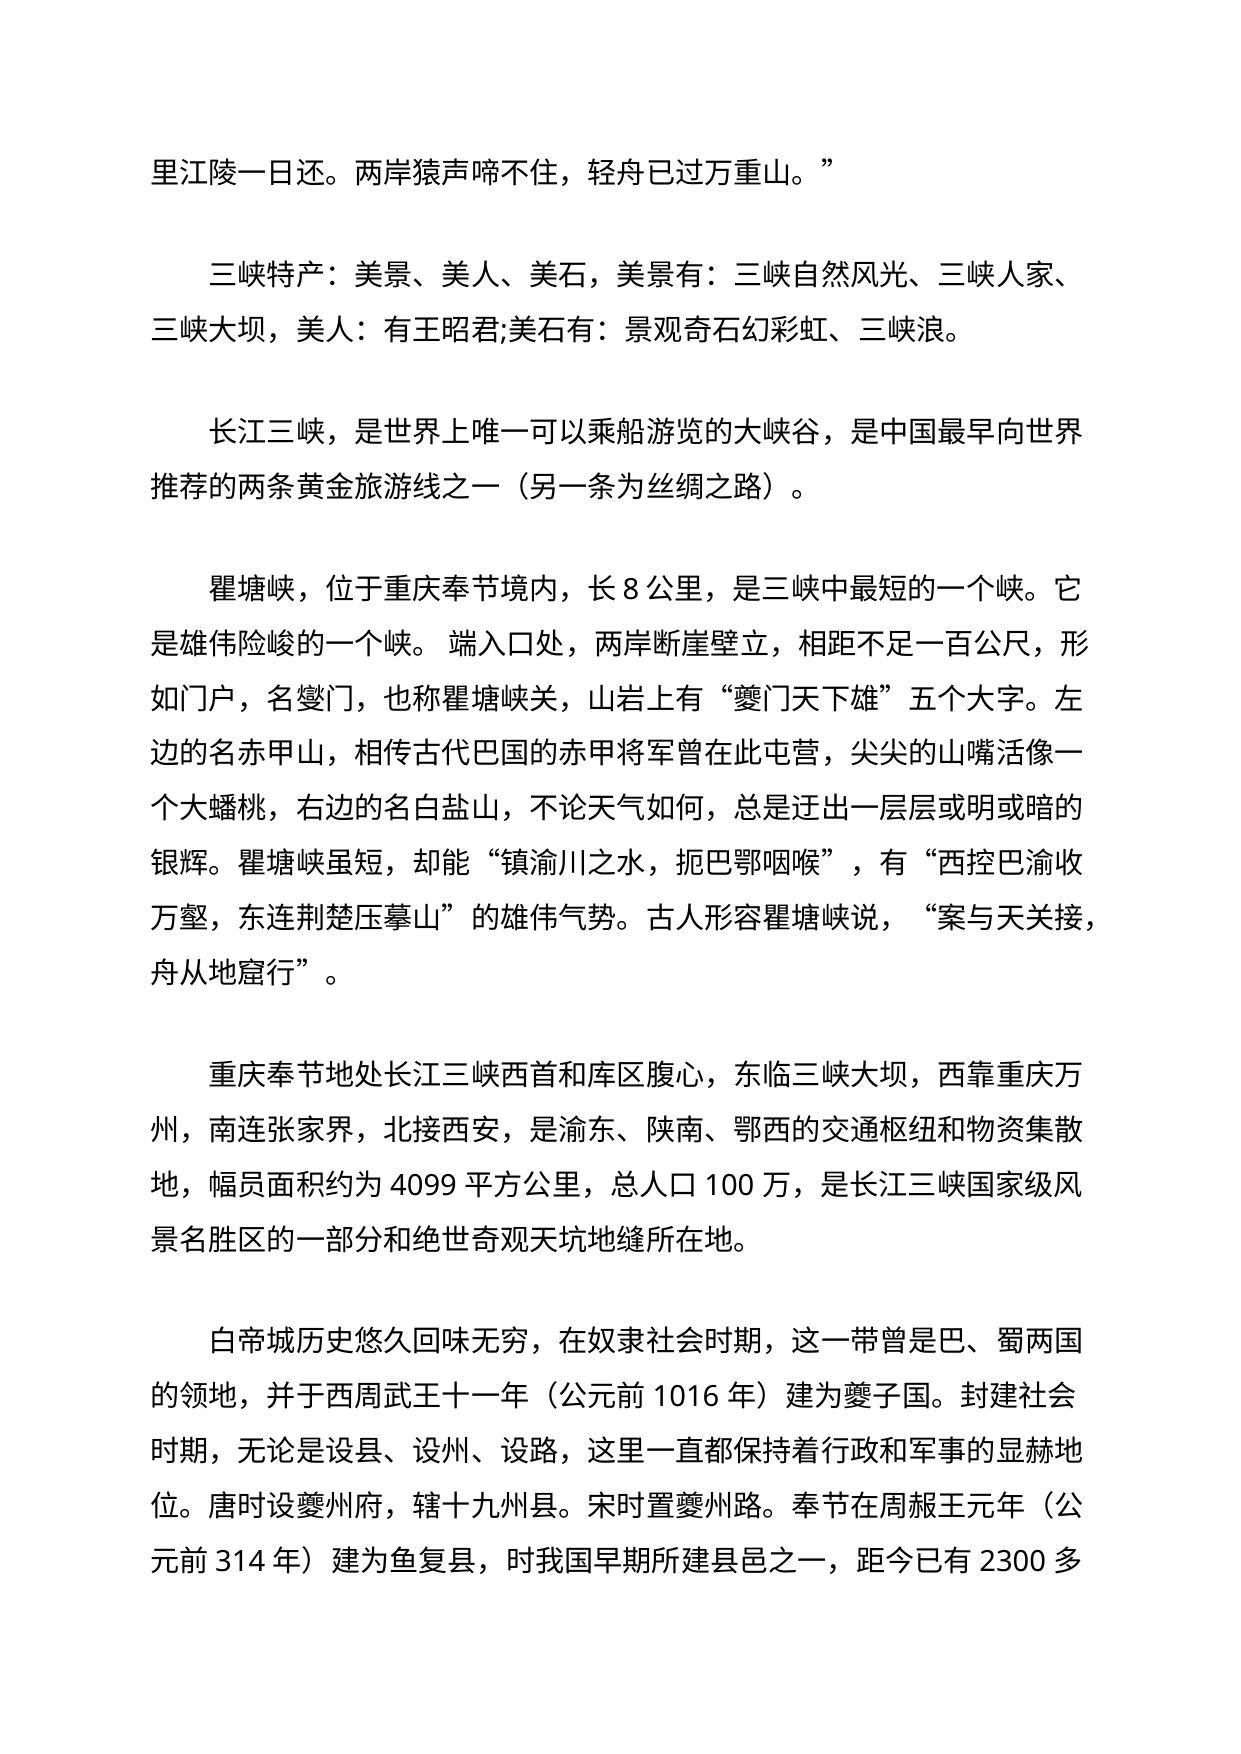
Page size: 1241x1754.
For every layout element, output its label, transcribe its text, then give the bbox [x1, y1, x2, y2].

text 重庆奉节地处长江三峡西首和库区腹心，东临三峡大坝，西靠重庆万州，南连张家界，北接西安，是渝东、陕南、鄂西的交通枢纽和物资集散地，幅员面积约为 4099 平方公里，总人口 100 万，是长江三峡国家级风景名胜区的一部分和绝世奇观天坑地缝所在地。 [150, 1051, 1090, 1258]
text 长江三峡，是世界上唯一可以乘船游览的大峡谷，是中国最早向世界推荐的两条黄金旅游线之一（另一条为丝绸之路）。 [150, 409, 1090, 506]
text 瞿塘峡，位于重庆奉节境内，长8公里，是三峡中最短的一个峡。它是雄伟险峻的一个峡。 端入口处，两岸断崖壁立，相距不足一百公尺，形如门户，名燮门，也称瞿塘峡关，山岩上有“夔门天下雄”五个大字。左边的名赤甲山，相传古代巴国的赤甲将军曾在此屯营，尖尖的山嘴活像一个大蟠桃，右边的名白盐山，不论天气如何，总是迂出一层层或明或暗的银辉。瞿塘峡虽短，却能“镇渝川之水，扼巴鄂咽喉”，有“西控巴渝收万壑，东连荆楚压摹山”的雄伟气势。古人形容瞿塘峡说，“案与天关接，舟从地窟行”。 [150, 565, 1090, 992]
text 三峡特产：美景、美人、美石，美景有：三峡自然风光、三峡人家、三峡大坝，美人：有王昭君;美石有：景观奇石幻彩虹、三峡浪。 [150, 252, 1090, 349]
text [150, 150, 1090, 192]
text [150, 1318, 1090, 1580]
